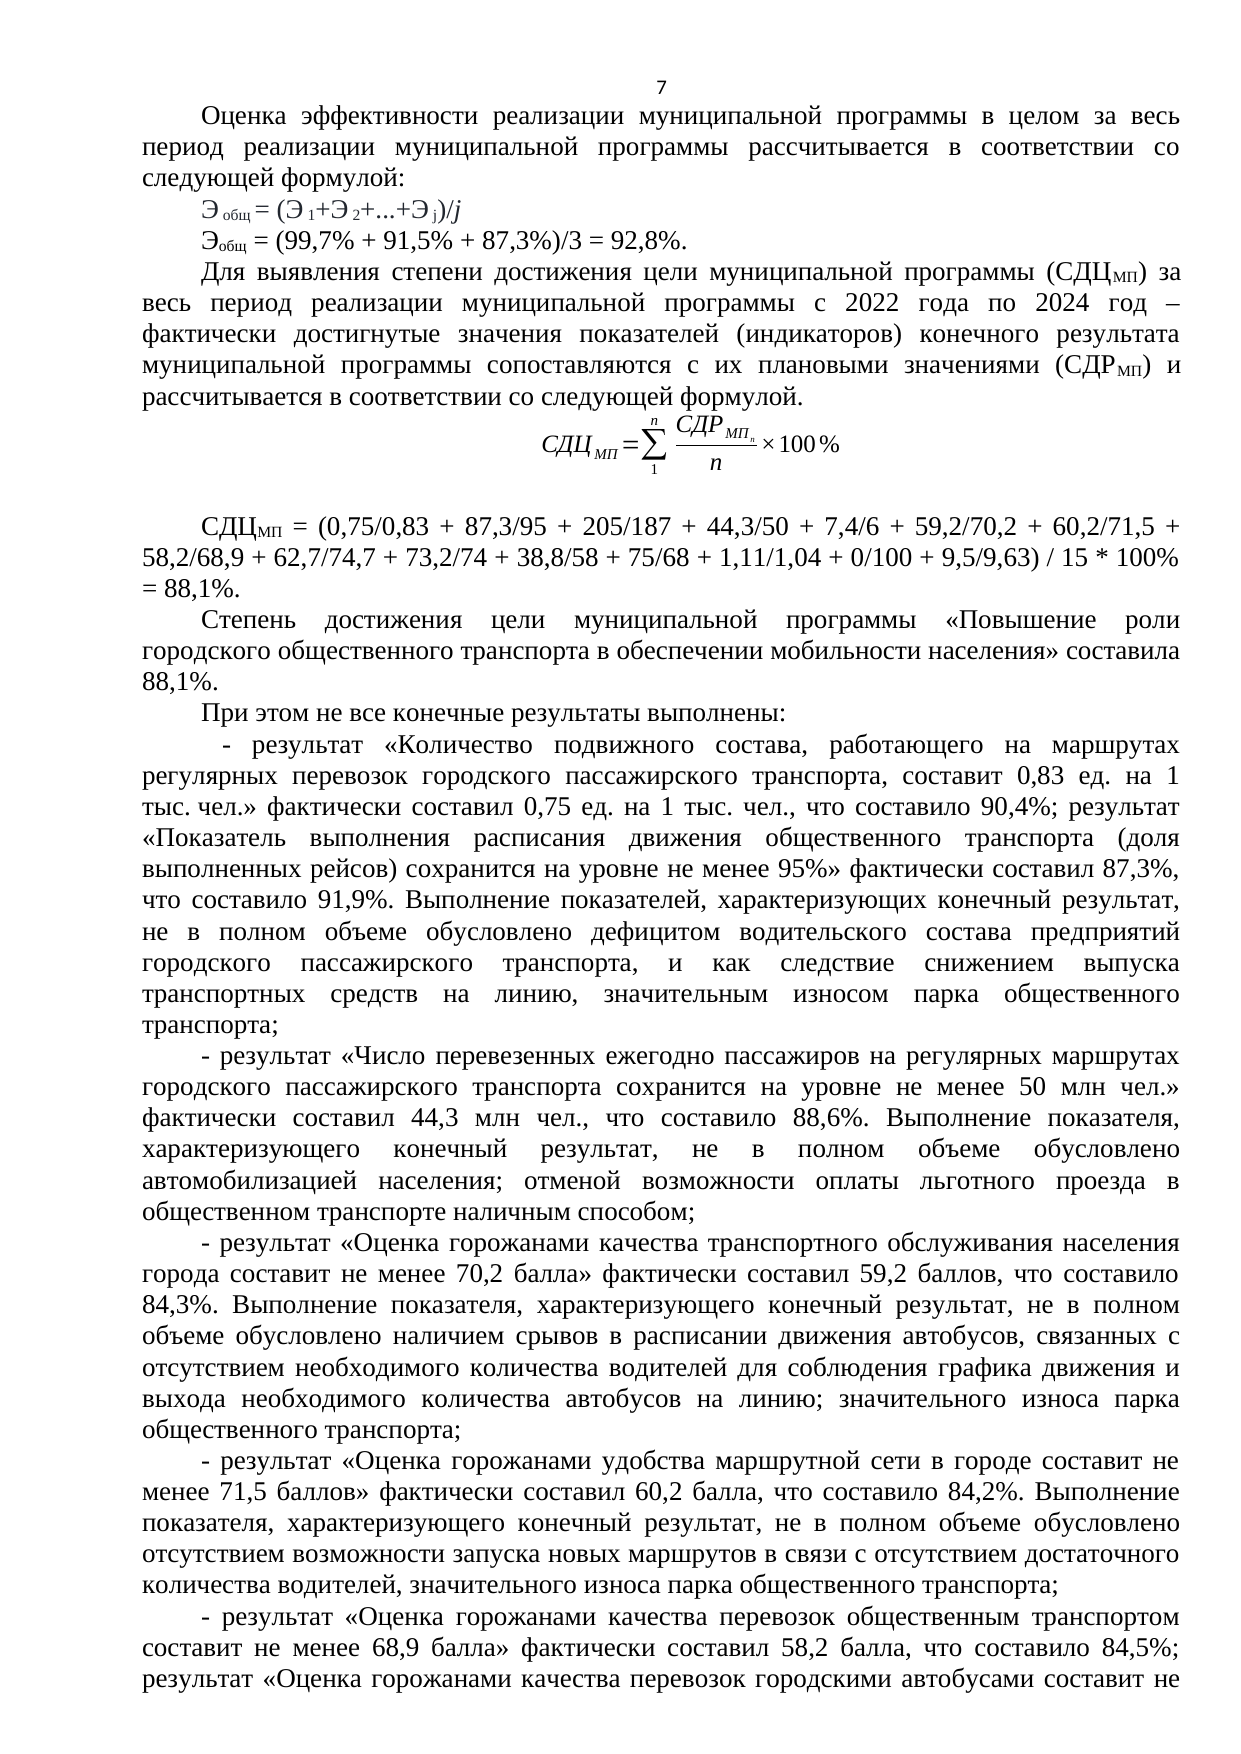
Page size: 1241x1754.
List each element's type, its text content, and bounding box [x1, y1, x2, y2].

text Оценка эффективности реализации муниципальной программы в целом за весь период реализации муниципальной программы рассчитывается в соответствии со следующей формулой: [142, 99, 1181, 193]
text Э общ = (Э 1+Э 2+...+Э j)/j [142, 193, 1181, 224]
text - результат «Оценка горожанами удобства маршрутной сети в городе составит не менее 71,5 баллов» фактически составил 60,2 балла, что составило 84,2%. Выполнение показателя, характеризующего конечный результат, не в полном объеме обусловлено отсутствием возможности запуска новых маршрутов в связи с отсутствием достаточного количества водителей, значительного износа парка общественного транспорта; [142, 1444, 1181, 1600]
text - результат «Количество подвижного состава, работающего на маршрутах регулярных перевозок городского пассажирского транспорта, составит 0,83 ед. на 1 тыс. чел.» фактически составил 0,75 ед. на 1 тыс. чел., что составило 90,4%; результат «Показатель выполнения расписания движения общественного транспорта (доля выполненных рейсов) сохранится на уровне не менее 95%» фактически составил 87,3%, что составило 91,9%. Выполнение показателей, характеризующих конечный результат, не в полном объеме обусловлено дефицитом водительского состава предприятий городского пассажирского транспорта, и как следствие снижением выпуска транспортных средств на линию, значительным износом парка общественного транспорта; [142, 728, 1181, 1039]
text Степень достижения цели муниципальной программы «Повышение роли городского общественного транспорта в обеспечении мобильности населения» составила 88,1%. [142, 603, 1181, 697]
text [142, 1600, 1181, 1693]
text Для выявления степени достижения цели муниципальной программы (СДЦМП) за весь период реализации муниципальной программы с 2022 года по 2024 год – фактически достигнутые значения показателей (индикаторов) конечного результата муниципальной программы сопоставляются с их плановыми значениями (СДРМП) и рассчитывается в соответствии со следующей формулой. [142, 255, 1181, 411]
text - результат «Оценка горожанами качества транспортного обслуживания населения города составит не менее 70,2 балла» фактически составил 59,2 баллов, что составило 84,3%. Выполнение показателя, характеризующего конечный результат, не в полном объеме обусловлено наличием срывов в расписании движения автобусов, связанных с отсутствием необходимого количества водителей для соблюдения графика движения и выхода необходимого количества автобусов на линию; значительного износа парка общественного транспорта; [142, 1226, 1181, 1444]
text - результат «Число перевезенных ежегодно пассажиров на регулярных маршрутах городского пассажирского транспорта сохранится на уровне не менее 50 млн чел.» фактически составил 44,3 млн чел., что составило 88,6%. Выполнение показателя, характеризующего конечный результат, не в полном объеме обусловлено автомобилизацией населения; отменой возможности оплаты льготного проезда в общественном транспорте наличным способом; [142, 1039, 1181, 1226]
text СДЦМП = (0,75/0,83 + 87,3/95 + 205/187 + 44,3/50 + 7,4/6 + 59,2/70,2 + 60,2/71,5 + 58,2/68,9 + 62,7/74,7 + 73,2/74 + 38,8/58 + 75/68 + 1,11/1,04 + 0/100 + 9,5/9,63) / 15 * 100% = 88,1%. [142, 510, 1181, 603]
text При этом не все конечные результаты выполнены: [142, 697, 1181, 728]
text Эобщ = (99,7% + 91,5% + 87,3%)/3 = 92,8%. [142, 224, 1181, 255]
